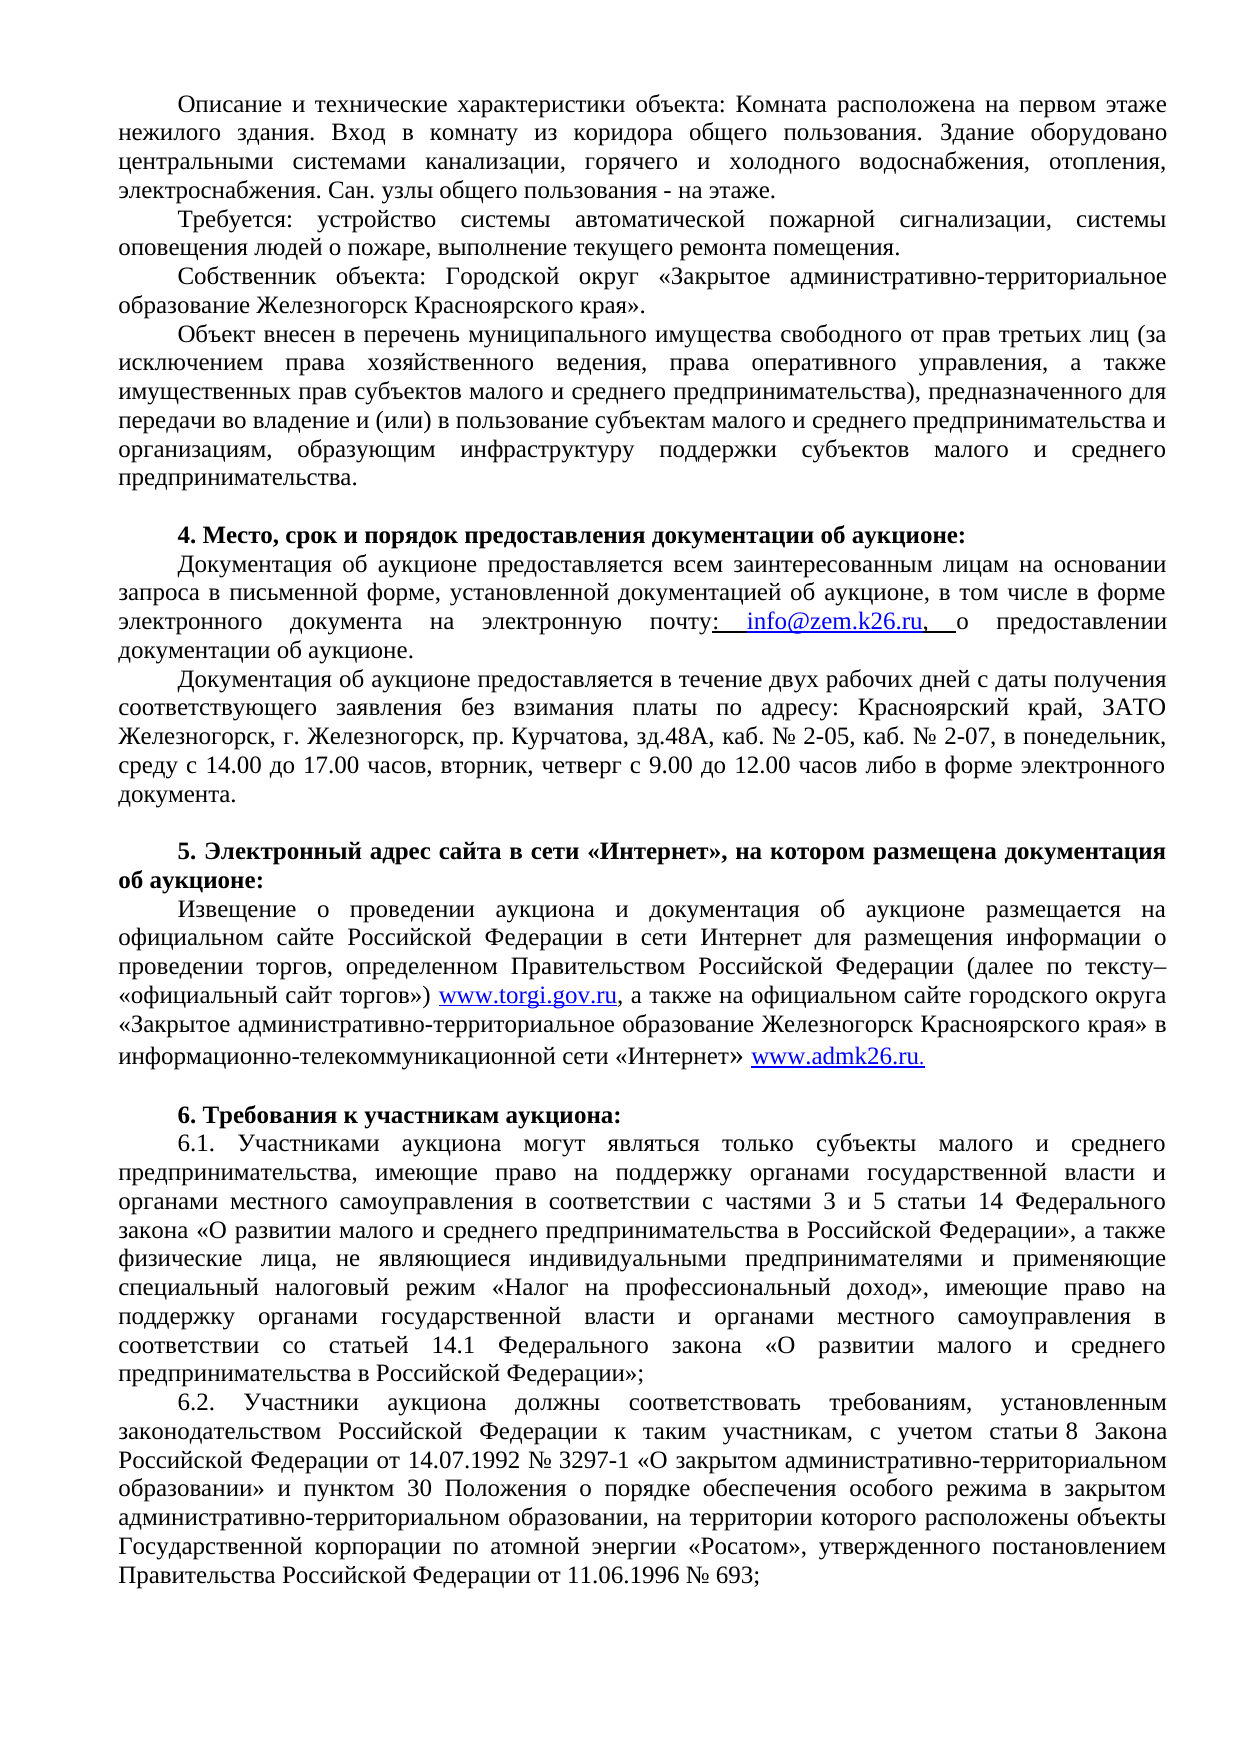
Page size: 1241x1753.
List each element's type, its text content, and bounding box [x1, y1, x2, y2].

text 5. Электронный адрес сайта в сети «Интернет», на котором размещена документация об аукционе: [118, 836, 1167, 894]
text Описание и технические характеристики объекта: Комната расположена на первом этаже нежилого здания. Вход в комнату из коридора общего пользования. Здание оборудовано центральными системами канализации, горячего и холодного водоснабжения, отопления, электроснабжения. Сан. узлы общего пользования - на этаже. [118, 89, 1167, 204]
text 6.1. Участниками аукциона могут являться только субъекты малого и среднего предпринимательства, имеющие право на поддержку органами государственной власти и органами местного самоуправления в соответствии с частями 3 и 5 статьи 14 Федерального закона «О развитии малого и среднего предпринимательства в Российской Федерации», а также физические лица, не являющиеся индивидуальными предпринимателями и применяющие специальный налоговый режим «Налог на профессиональный доход», имеющие право на поддержку органами государственной власти и органами местного самоуправления в соответствии со статьей 14.1 Федерального закона «О развитии малого и среднего предпринимательства в Российской Федерации»; [118, 1128, 1167, 1387]
text 6. Требования к участникам аукциона: [118, 1100, 1167, 1128]
text Документация об аукционе предоставляется всем заинтересованным лицам на основании запроса в письменной форме, установленной документацией об аукционе, в том числе в форме электронного документа на электронную почту: info@zem.k26.ru, о предоставлении документации об аукционе. [118, 549, 1167, 664]
text Требуется: устройство системы автоматической пожарной сигнализации, системы оповещения людей о пожаре, выполнение текущего ремонта помещения. [118, 204, 1167, 261]
text 6.2. Участники аукциона должны соответствовать требованиям, установленным законодательством Российской Федерации к таким участникам, с учетом статьи 8 Закона Российской Федерации от 14.07.1992 № 3297-1 «О закрытом административно-территориальном образовании» и пунктом 30 Положения о порядке обеспечения особого режима в закрытом административно-территориальном образовании, на территории которого расположены объекты Государственной корпорации по атомной энергии «Росатом», утвержденного постановлением Правительства Российской Федерации от 11.06.1996 № 693; [118, 1387, 1167, 1588]
text Документация об аукционе предоставляется в течение двух рабочих дней с даты получения соответствующего заявления без взимания платы по адресу: Красноярский край, ЗАТО Железногорск, г. Железногорск, пр. Курчатова, зд.48А, каб. № 2-05, каб. № 2-07, в понедельник, среду с 14.00 до 17.00 часов, вторник, четверг с 9.00 до 12.00 часов либо в форме электронного документа. [118, 664, 1167, 807]
text Собственник объекта: Городской округ «Закрытое административно-территориальное образование Железногорск Красноярского края». [118, 261, 1167, 319]
text 4. Место, срок и порядок предоставления документации об аукционе: [118, 520, 1167, 549]
text Извещение о проведении аукциона и документация об аукционе размещается на официальном сайте Российской Федерации в сети Интернет для размещения информации о проведении торгов, определенном Правительством Российской Федерации (далее по тексту– «официальный сайт торгов») www.torgi.gov.ru, а также на официальном сайте городского округа «Закрытое административно-территориальное образование Железногорск Красноярского края» в информационно-телекоммуникационной сети «Интернет» www.admk26.ru. [118, 894, 1167, 1071]
